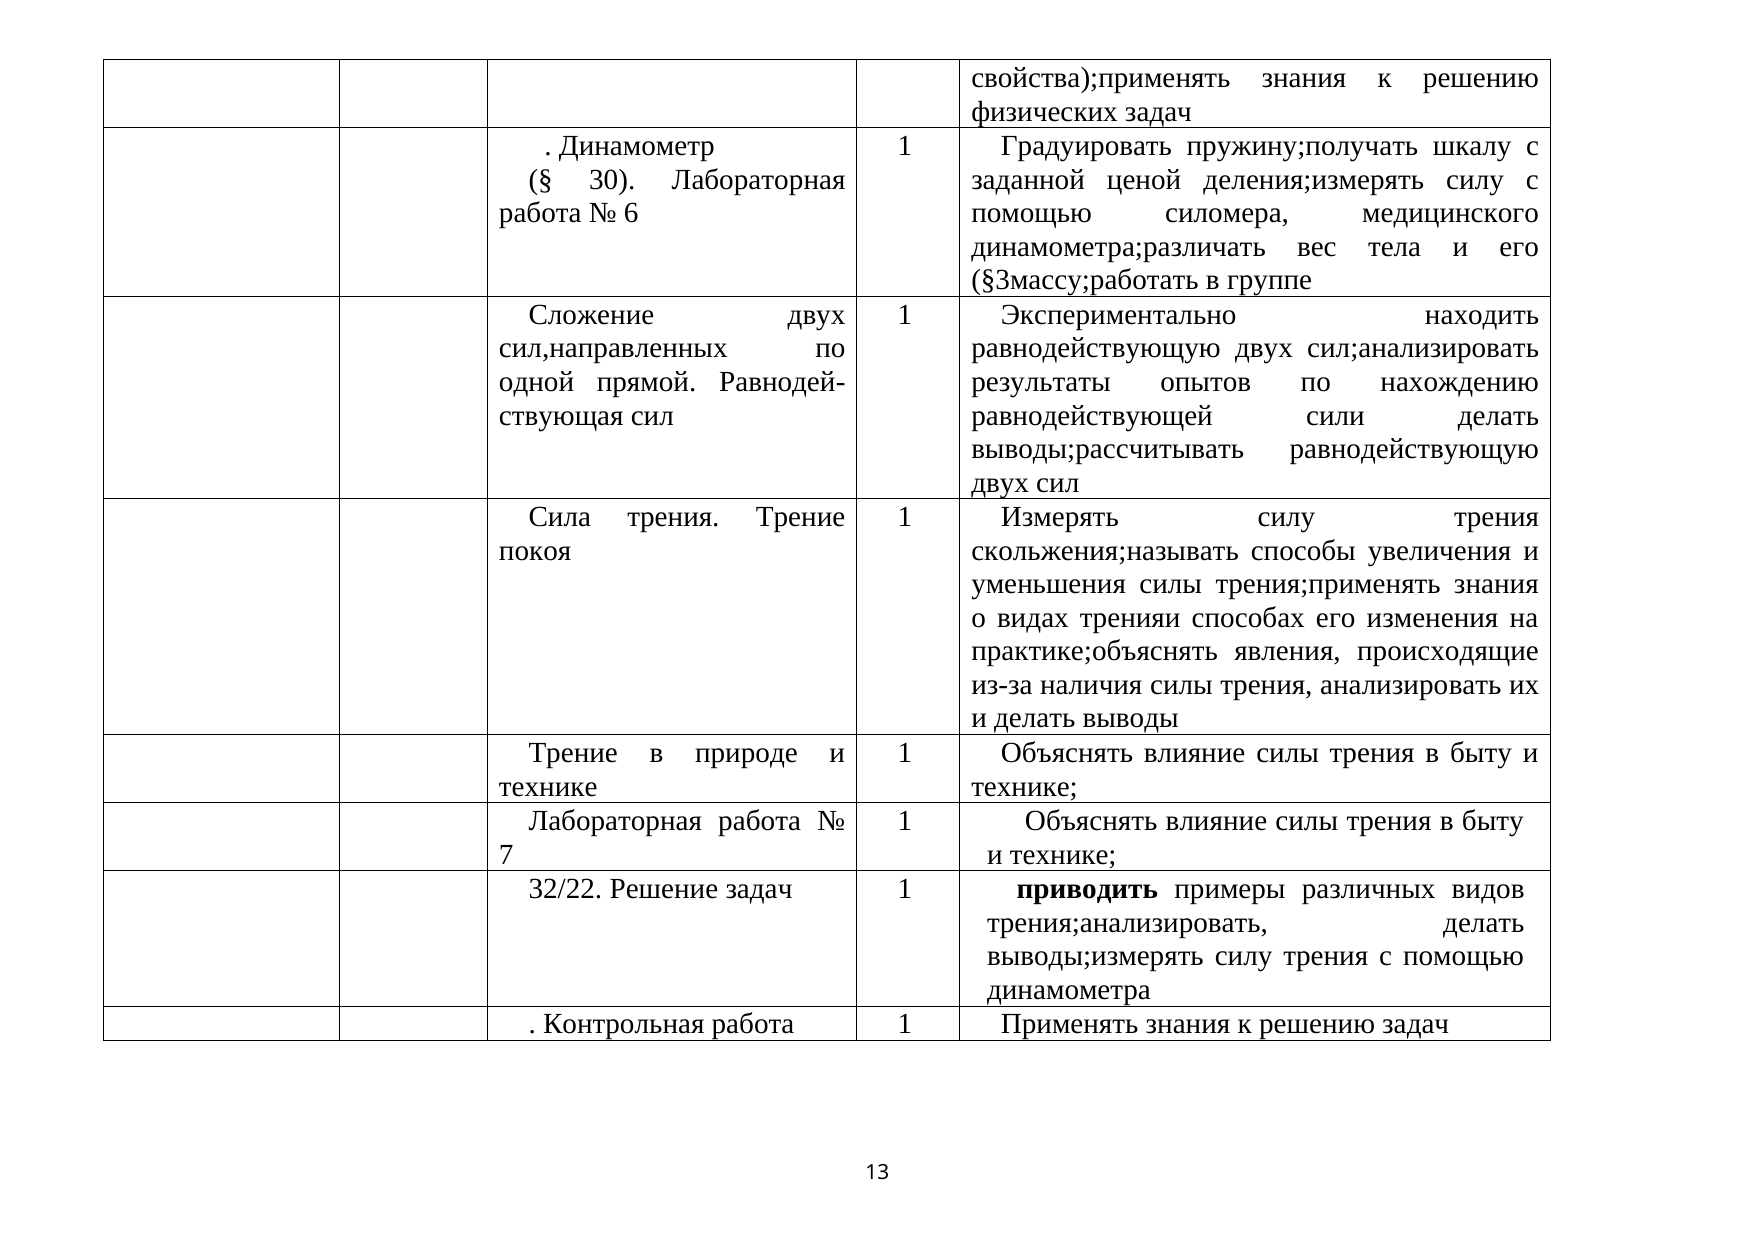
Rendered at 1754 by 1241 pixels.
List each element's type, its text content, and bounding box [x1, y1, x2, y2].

table_cell [104, 1007, 339, 1040]
table_cell 1 [857, 1007, 959, 1040]
table_cell Объяснять влияние силы трения в быту и технике; [960, 803, 1550, 870]
table_cell 1 [857, 297, 959, 498]
table_cell Трение в природе и технике [488, 735, 856, 802]
table_cell Лабораторная работа № 7 [488, 803, 856, 870]
table_cell [340, 499, 487, 734]
table_cell приводить примеры различных видов трения;анализировать, делать выводы;измерять силу трения с помощью динамометра [960, 871, 1550, 1006]
table_cell 1 [857, 60, 959, 127]
table_cell Измерять силу трения скольжения;называть способы увеличения и уменьшения силы трения;применять знания о видах тренияи способах его изменения на практике;объяснять явления, происходящие из-за наличия силы трения, анализировать их и делать выводы [960, 499, 1550, 734]
table_cell [104, 297, 339, 498]
table_cell [340, 803, 487, 870]
table_cell [340, 871, 487, 1006]
table_cell Объяснять влияние силы трения в быту и технике; [960, 735, 1550, 802]
table_cell Применять знания к решению задач [960, 1007, 1550, 1040]
table_cell [104, 871, 339, 1006]
table_cell Градуировать пружину;получать шкалу с заданной ценой деления;измерять силу с помощью силомера, медицинского динамометра;различать вес тела и его (§3массу;работать в группе [960, 128, 1550, 296]
table_cell [340, 297, 487, 498]
table_cell [104, 499, 339, 734]
table_cell 1 [857, 128, 959, 296]
table_cell [104, 735, 339, 802]
table_cell Сила трения. Трение покоя [488, 499, 856, 734]
table_cell [104, 60, 339, 127]
table_cell 1 [857, 499, 959, 734]
table_cell . Динамометр (§ 30). Лабораторная работа № 6 [488, 128, 856, 296]
table_cell 1 [857, 735, 959, 802]
table_cell [340, 128, 487, 296]
table_cell [340, 60, 487, 127]
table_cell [960, 60, 1550, 127]
table_cell [104, 803, 339, 870]
table_cell 1 [857, 871, 959, 1006]
table_cell 32/22. Решение задач [488, 871, 856, 1006]
table_cell Экспериментально находить равнодействующую двух сил;анализировать результаты опытов по нахождению равнодействующей сили делать выводы;рассчитывать равнодействующую двух сил [960, 297, 1550, 498]
table_cell Сложение двух сил,направленных по одной прямой. Равнодействующая сил [488, 297, 856, 498]
table_cell [340, 735, 487, 802]
table_cell [104, 128, 339, 296]
table_cell . Контрольная работа [488, 1007, 856, 1040]
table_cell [488, 60, 856, 127]
table_cell 1 [857, 803, 959, 870]
table_cell [340, 1007, 487, 1040]
